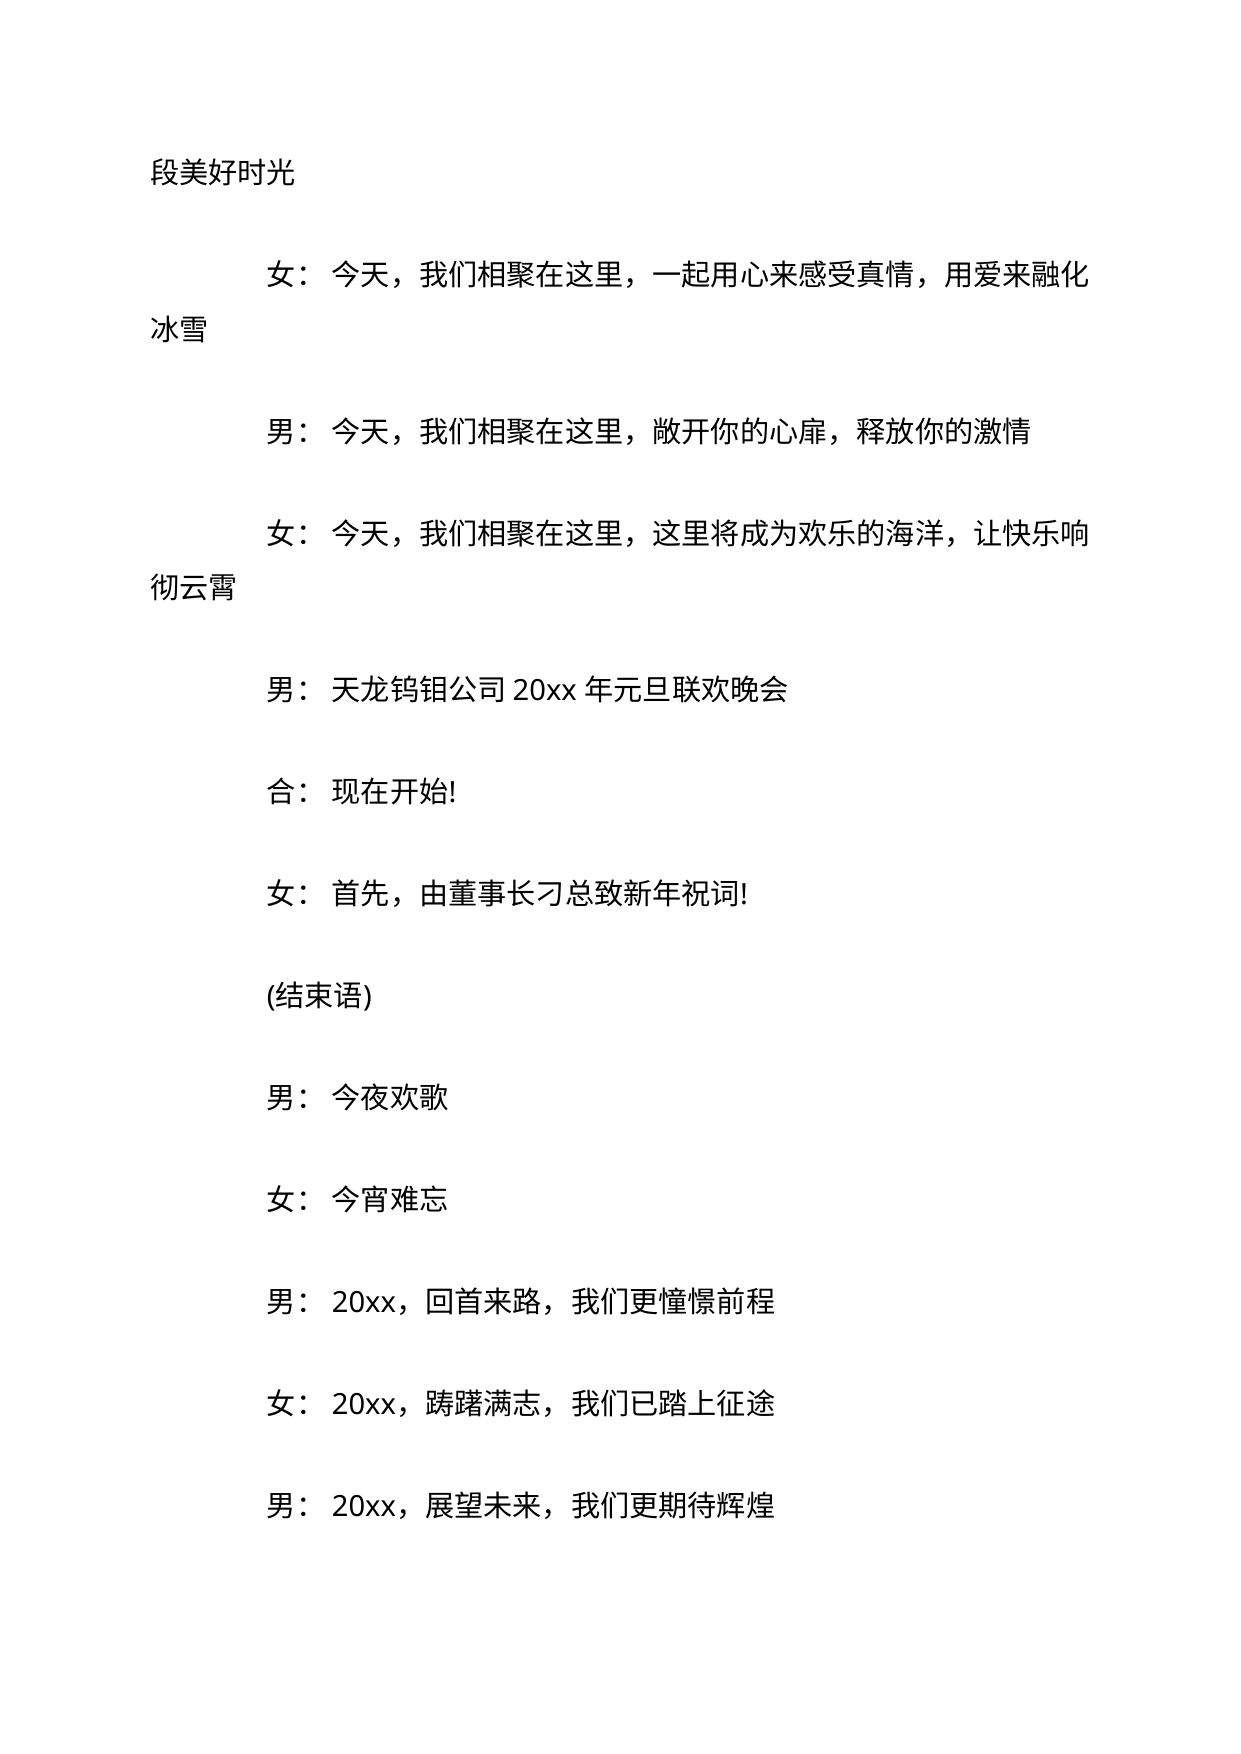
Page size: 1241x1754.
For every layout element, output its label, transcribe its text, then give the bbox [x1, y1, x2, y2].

text 合： 现在开始! [150, 769, 1090, 811]
text 女： 今宵难忘 [150, 1177, 1090, 1219]
text 女： 今天，我们相聚在这里，一起用心来感受真情，用爱来融化冰雪 [150, 252, 1090, 349]
text 女： 今天，我们相聚在这里，这里将成为欢乐的海洋，让快乐响彻云霄 [150, 510, 1090, 607]
text 男： 20xx，展望未来，我们更期待辉煌 [150, 1482, 1090, 1525]
text 女： 20xx，踌躇满志，我们已踏上征途 [150, 1380, 1090, 1423]
text 男： 今天，我们相聚在这里，敞开你的心扉，释放你的激情 [150, 408, 1090, 451]
text 男： 今夜欢歌 [150, 1075, 1090, 1117]
text (结束语) [150, 973, 1090, 1015]
text 女： 首先，由董事长刁总致新年祝词! [150, 871, 1090, 913]
text 男： 天龙钨钼公司20xx 年元旦联欢晚会 [150, 667, 1090, 709]
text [150, 150, 1090, 192]
text 男： 20xx，回首来路，我们更憧憬前程 [150, 1278, 1090, 1321]
